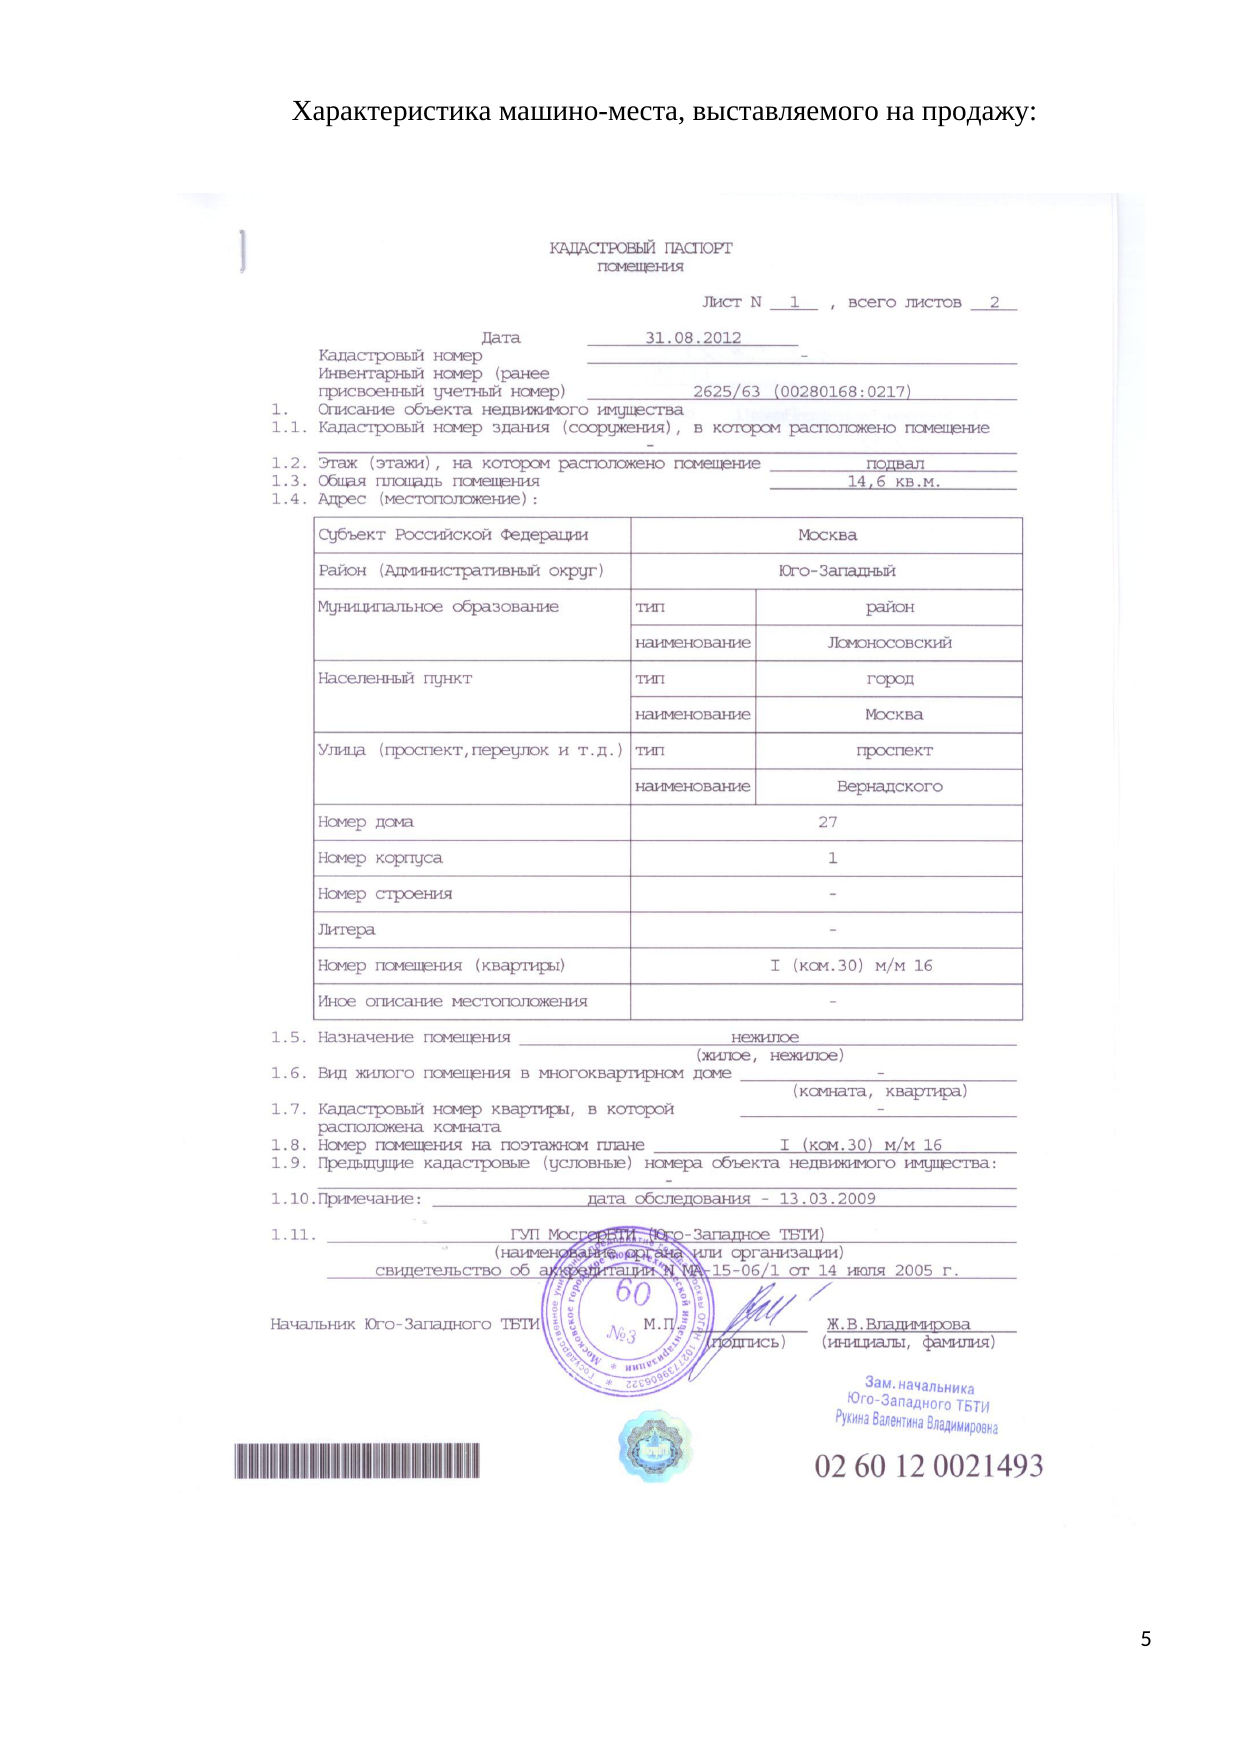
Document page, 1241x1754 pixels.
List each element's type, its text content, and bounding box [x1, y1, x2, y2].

text Характеристика машино-места, выставляемого на продажу: [177, 93, 1152, 126]
picture [177, 193, 1152, 1532]
